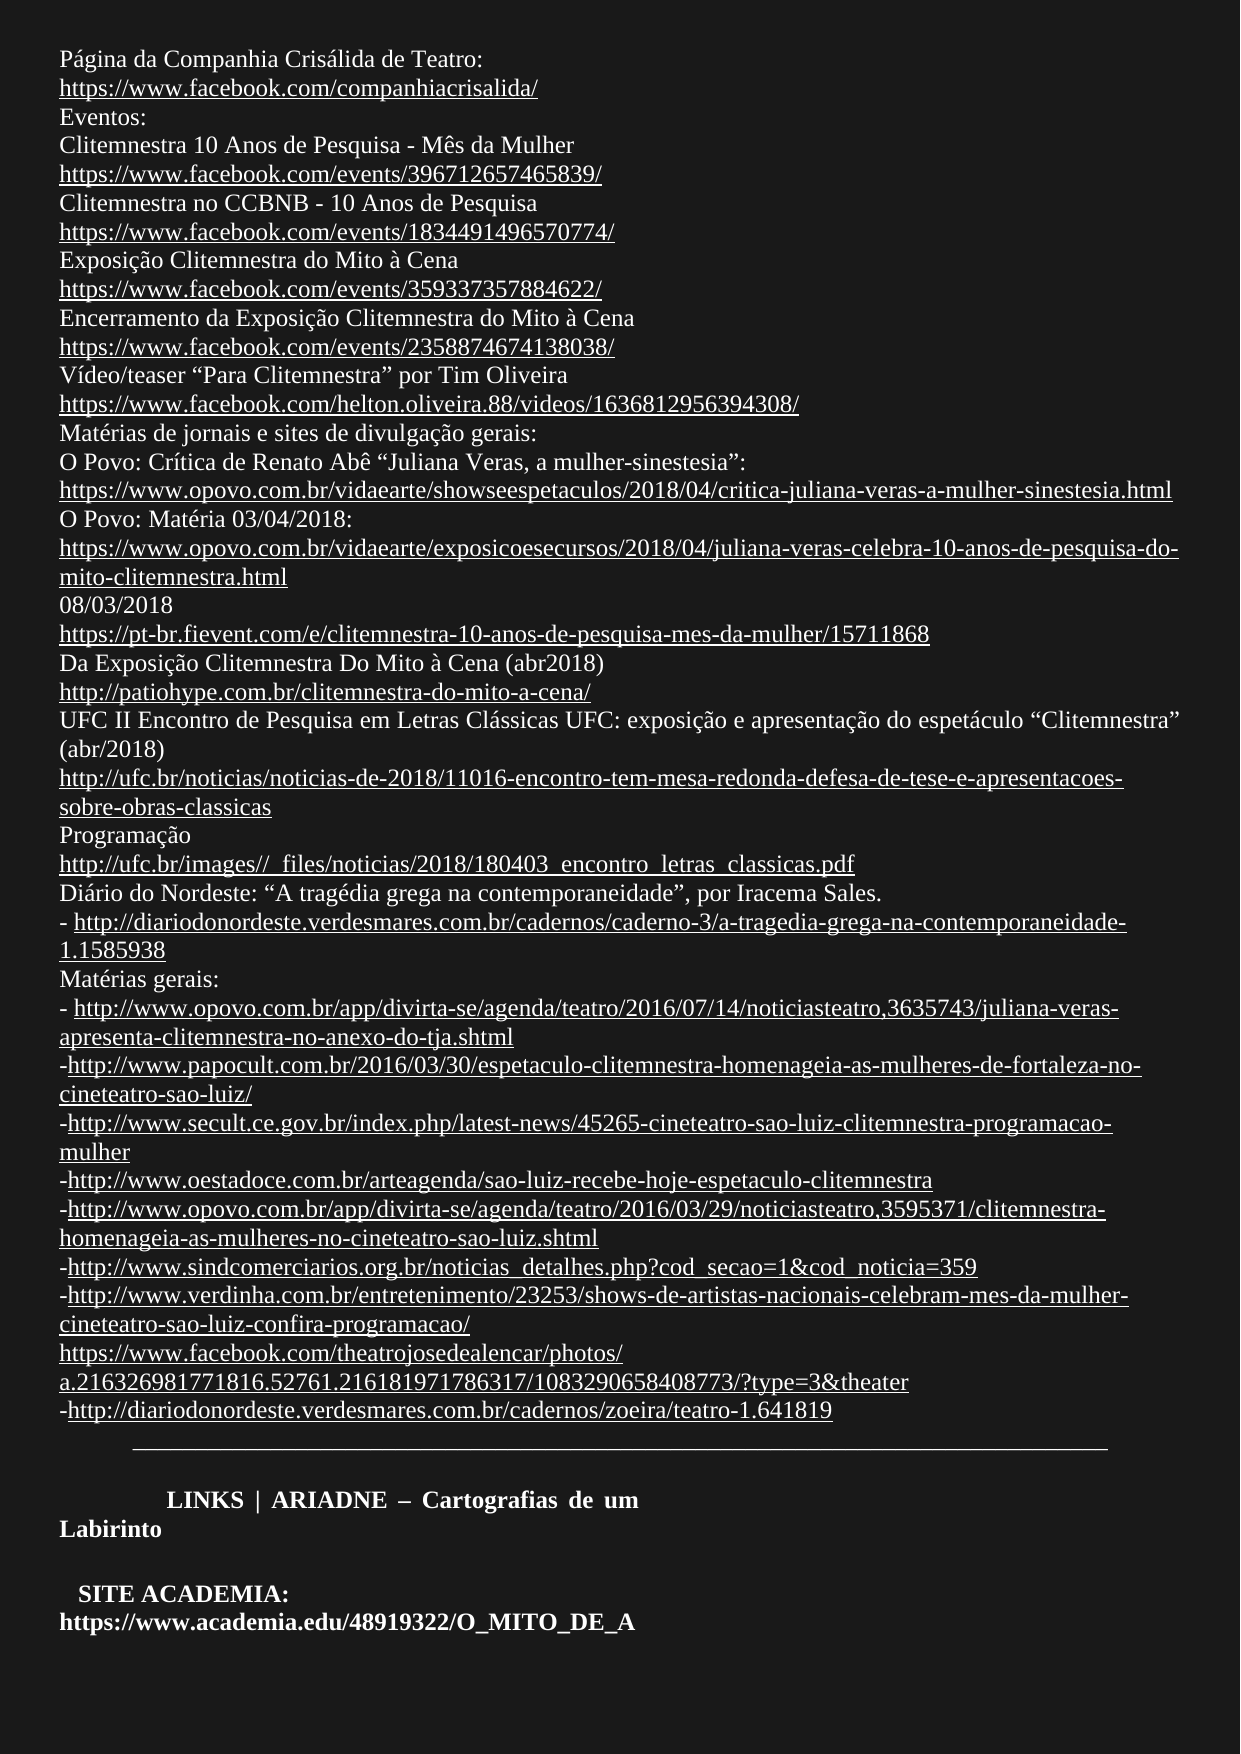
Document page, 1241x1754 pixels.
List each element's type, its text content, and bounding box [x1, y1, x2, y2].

text Programação [59, 821, 1181, 849]
text ______________________________________________________________________________ [59, 1424, 1181, 1453]
text https://www.facebook.com/events/359337357884622/ [59, 274, 1181, 303]
text -http://www.papocult.com.br/2016/03/30/espetaculo-clitemnestra-homenageia-as-mulheres-de-fortaleza-no-cineteatro-sao-luiz/ [59, 1051, 1181, 1108]
text Matérias de jornais e sites de divulgação gerais: [59, 418, 1181, 447]
text -http://www.verdinha.com.br/entretenimento/23253/shows-de-artistas-nacionais-celebram-mes-da-mulher-cineteatro-sao-luiz-confira-programacao/ [59, 1281, 1181, 1338]
text 08/03/2018 [59, 591, 1181, 619]
text Da Exposição Clitemnestra Do Mito à Cena (abr2018) [59, 648, 1181, 677]
text UFC II Encontro de Pesquisa em Letras Clássicas UFC: exposição e apresentação do espetáculo “Clitemnestra” (abr/2018) [59, 706, 1181, 763]
text -http://www.sindcomerciarios.org.br/noticias_detalhes.php?cod_secao=1&cod_noticia=359 [59, 1252, 1181, 1281]
text https://www.facebook.com/theatrojosedealencar/photos/a.216326981771816.52761.216181971786317/1083290658408773/?type=3&theater [59, 1338, 1181, 1396]
text - http://diariodonordeste.verdesmares.com.br/cadernos/caderno-3/a-tragedia-grega-na-contemporaneidade-1.1585938 [59, 907, 1181, 964]
text Matérias gerais: [59, 964, 1181, 993]
text https://www.opovo.com.br/vidaearte/exposicoesecursos/2018/04/juliana-veras-celebra-10-anos-de-pesquisa-do-mito-clitemnestra.html [59, 533, 1181, 591]
text http://ufc.br/images//_files/noticias/2018/180403_encontro_letras_classicas.pdf [59, 849, 1181, 878]
text https://www.facebook.com/events/396712657465839/ [59, 159, 1181, 188]
text -http://www.opovo.com.br/app/divirta-se/agenda/teatro/2016/03/29/noticiasteatro,3595371/clitemnestra-homenageia-as-mulheres-no-cineteatro-sao-luiz.shtml [59, 1194, 1181, 1252]
text Clitemnestra 10 Anos de Pesquisa - Mês da Mulher [59, 131, 1181, 159]
text http://patiohype.com.br/clitemnestra-do-mito-a-cena/ [59, 677, 1181, 706]
text Diário do Nordeste: “A tragédia grega na contemporaneidade”, por Iracema Sales. [59, 878, 1181, 907]
text https://www.facebook.com/events/1834491496570774/ [59, 217, 1181, 246]
text http://ufc.br/noticias/noticias-de-2018/11016-encontro-tem-mesa-redonda-defesa-de-tese-e-apresentacoes-sobre-obras-classicas [59, 763, 1181, 821]
text Encerramento da Exposição Clitemnestra do Mito à Cena [59, 303, 1181, 332]
text https://www.facebook.com/helton.oliveira.88/videos/1636812956394308/ [59, 389, 1181, 418]
text https://www.facebook.com/events/2358874674138038/ [59, 332, 1181, 361]
text O Povo: Matéria 03/04/2018: [59, 504, 1181, 533]
text LINKS | ARIADNE – Cartografias de um Labirinto [59, 1485, 639, 1543]
text Exposição Clitemnestra do Mito à Cena [59, 246, 1181, 274]
text -http://www.secult.ce.gov.br/index.php/latest-news/45265-cineteatro-sao-luiz-clitemnestra-programacao-mulher [59, 1108, 1181, 1166]
text Clitemnestra no CCBNB - 10 Anos de Pesquisa [59, 188, 1181, 217]
text Vídeo/teaser “Para Clitemnestra” por Tim Oliveira [59, 361, 1181, 389]
text -http://diariodonordeste.verdesmares.com.br/cadernos/zoeira/teatro-1.641819 [59, 1396, 1181, 1424]
text https://www.opovo.com.br/vidaearte/showseespetaculos/2018/04/critica-juliana-veras-a-mulher-sinestesia.html [59, 476, 1181, 504]
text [59, 1579, 639, 1636]
text O Povo: Crítica de Renato Abê “Juliana Veras, a mulher-sinestesia”: [59, 447, 1181, 476]
text https://pt-br.fievent.com/e/clitemnestra-10-anos-de-pesquisa-mes-da-mulher/15711868 [59, 619, 1181, 648]
text - http://www.opovo.com.br/app/divirta-se/agenda/teatro/2016/07/14/noticiasteatro,3635743/juliana-veras-apresenta-clitemnestra-no-anexo-do-tja.shtml [59, 993, 1181, 1051]
text https://www.facebook.com/companhiacrisalida/ [59, 73, 1181, 102]
text Página da Companhia Crisálida de Teatro: [59, 44, 1181, 73]
text -http://www.oestadoce.com.br/arteagenda/sao-luiz-recebe-hoje-espetaculo-clitemnestra [59, 1166, 1181, 1194]
text Eventos: [59, 102, 1181, 131]
